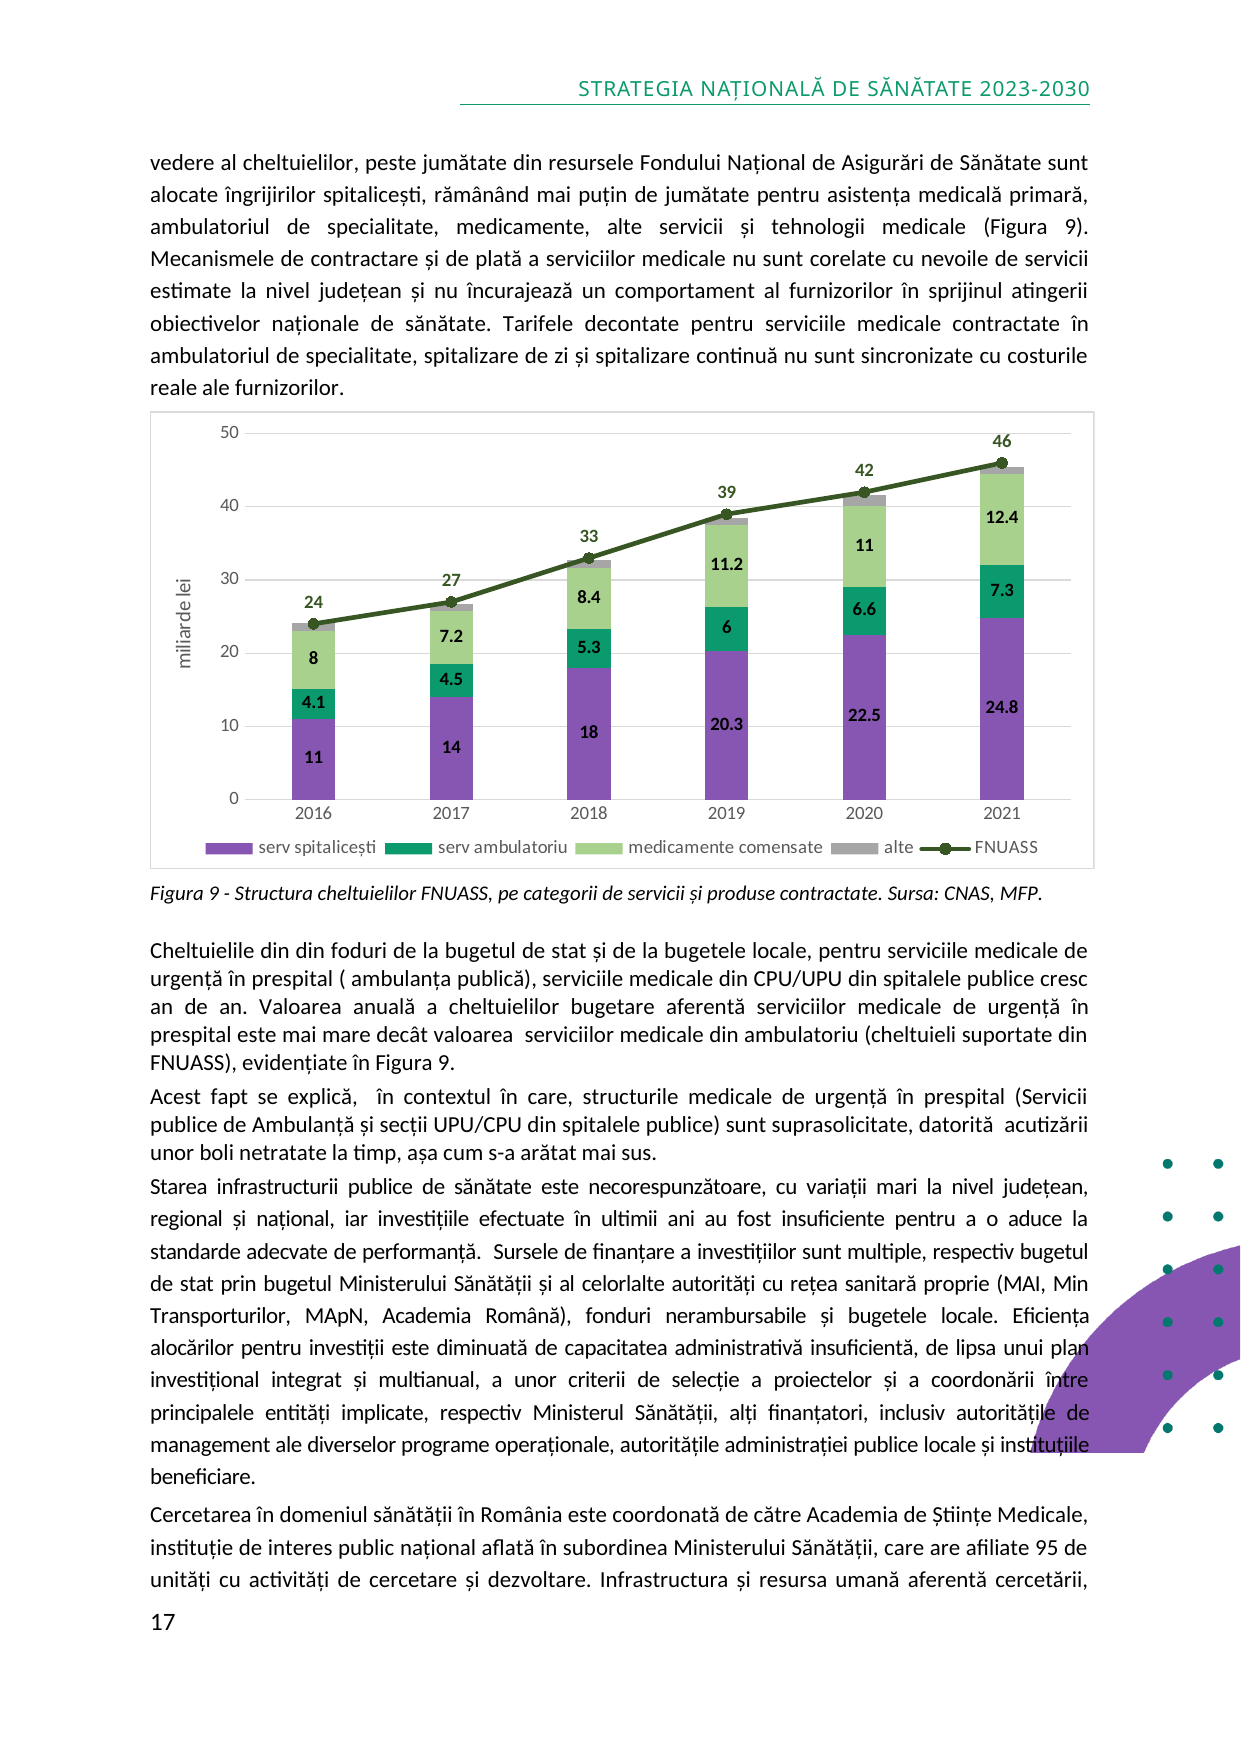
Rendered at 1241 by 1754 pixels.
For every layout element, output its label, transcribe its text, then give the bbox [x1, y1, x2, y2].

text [150, 1501, 1090, 1593]
text Figura 9 - Structura cheltuielilor FNUASS, pe categorii de servicii și produse contractate. Sursa: CNAS, MFP. [150, 880, 1090, 905]
text Starea infrastructurii publice de sănătate este necorespunzătoare, cu variații mari la nivel județean, regional și național, iar investițiile efectuate în ultimii ani au fost insuficiente pentru a o aduce la standarde adecvate de performanță. Sursele de finanțare a investițiilor sunt multiple, respectiv bugetul de stat prin bugetul Ministerului Sănătăţii și al celorlalte autorități cu rețea sanitară proprie (MAI, Min Transporturilor, MApN, Academia Română), fonduri nerambursabile și bugetele locale. Eficiența alocărilor pentru investiții este diminuată de capacitatea administrativă insuficientă, de lipsa unui plan investițional integrat și multianual, a unor criterii de selecție a proiectelor și a coordonării între principalele entități implicate, respectiv Ministerul Sănătății, alți finanțatori, inclusiv autoritățile de management ale diverselor programe operaționale, autoritățile administrației publice locale și instituțiile beneficiare. [150, 1172, 1090, 1490]
text Acest fapt se explică, în contextul în care, structurile medicale de urgență în prespital (Servicii publice de Ambulanță și secții UPU/CPU din spitalele publice) sunt suprasolicitate, datorită acutizării unor boli netratate la timp, așa cum s-a arătat mai sus. [150, 1082, 1090, 1166]
picture [0, 0, 1241, 1453]
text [150, 148, 1090, 401]
text Cheltuielile din din foduri de la bugetul de stat și de la bugetele locale, pentru serviciile medicale de urgență în prespital ( ambulanța publică), serviciile medicale din CPU/UPU din spitalele publice cresc an de an. Valoarea anuală a cheltuielilor bugetare aferentă serviciilor medicale de urgență în prespital este mai mare decât valoarea serviciilor medicale din ambulatoriu (cheltuieli suportate din FNUASS), evidențiate în Figura 9. [150, 936, 1090, 1076]
